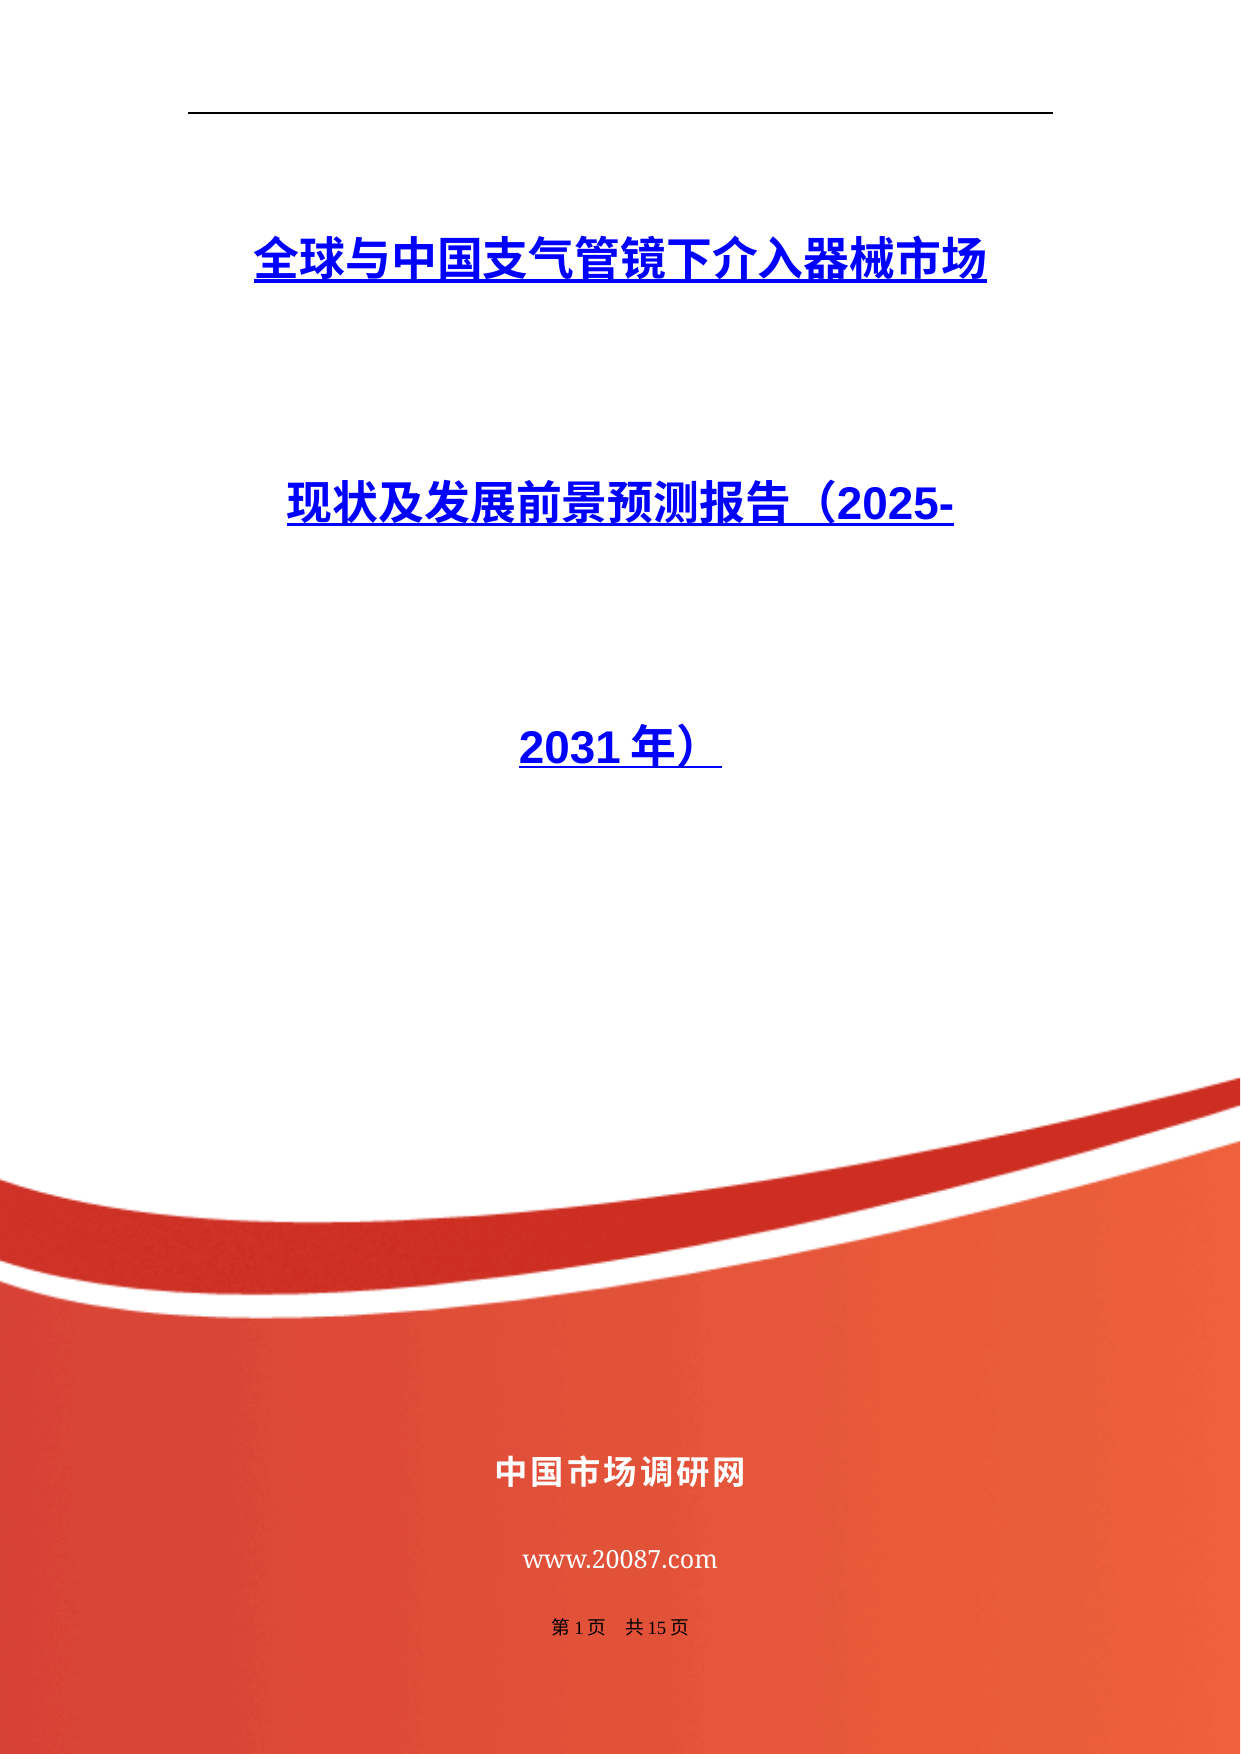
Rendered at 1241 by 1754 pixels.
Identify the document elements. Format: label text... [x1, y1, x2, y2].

text www.20087.com [187, 1526, 1053, 1591]
table_header 全球与中国支气管镜下介入器械市场现状及发展前景预测报告（2025-2031年） [188, 207, 1053, 871]
picture [0, 1006, 1241, 1754]
subtitle 中国市场调研网 [187, 1437, 1053, 1502]
